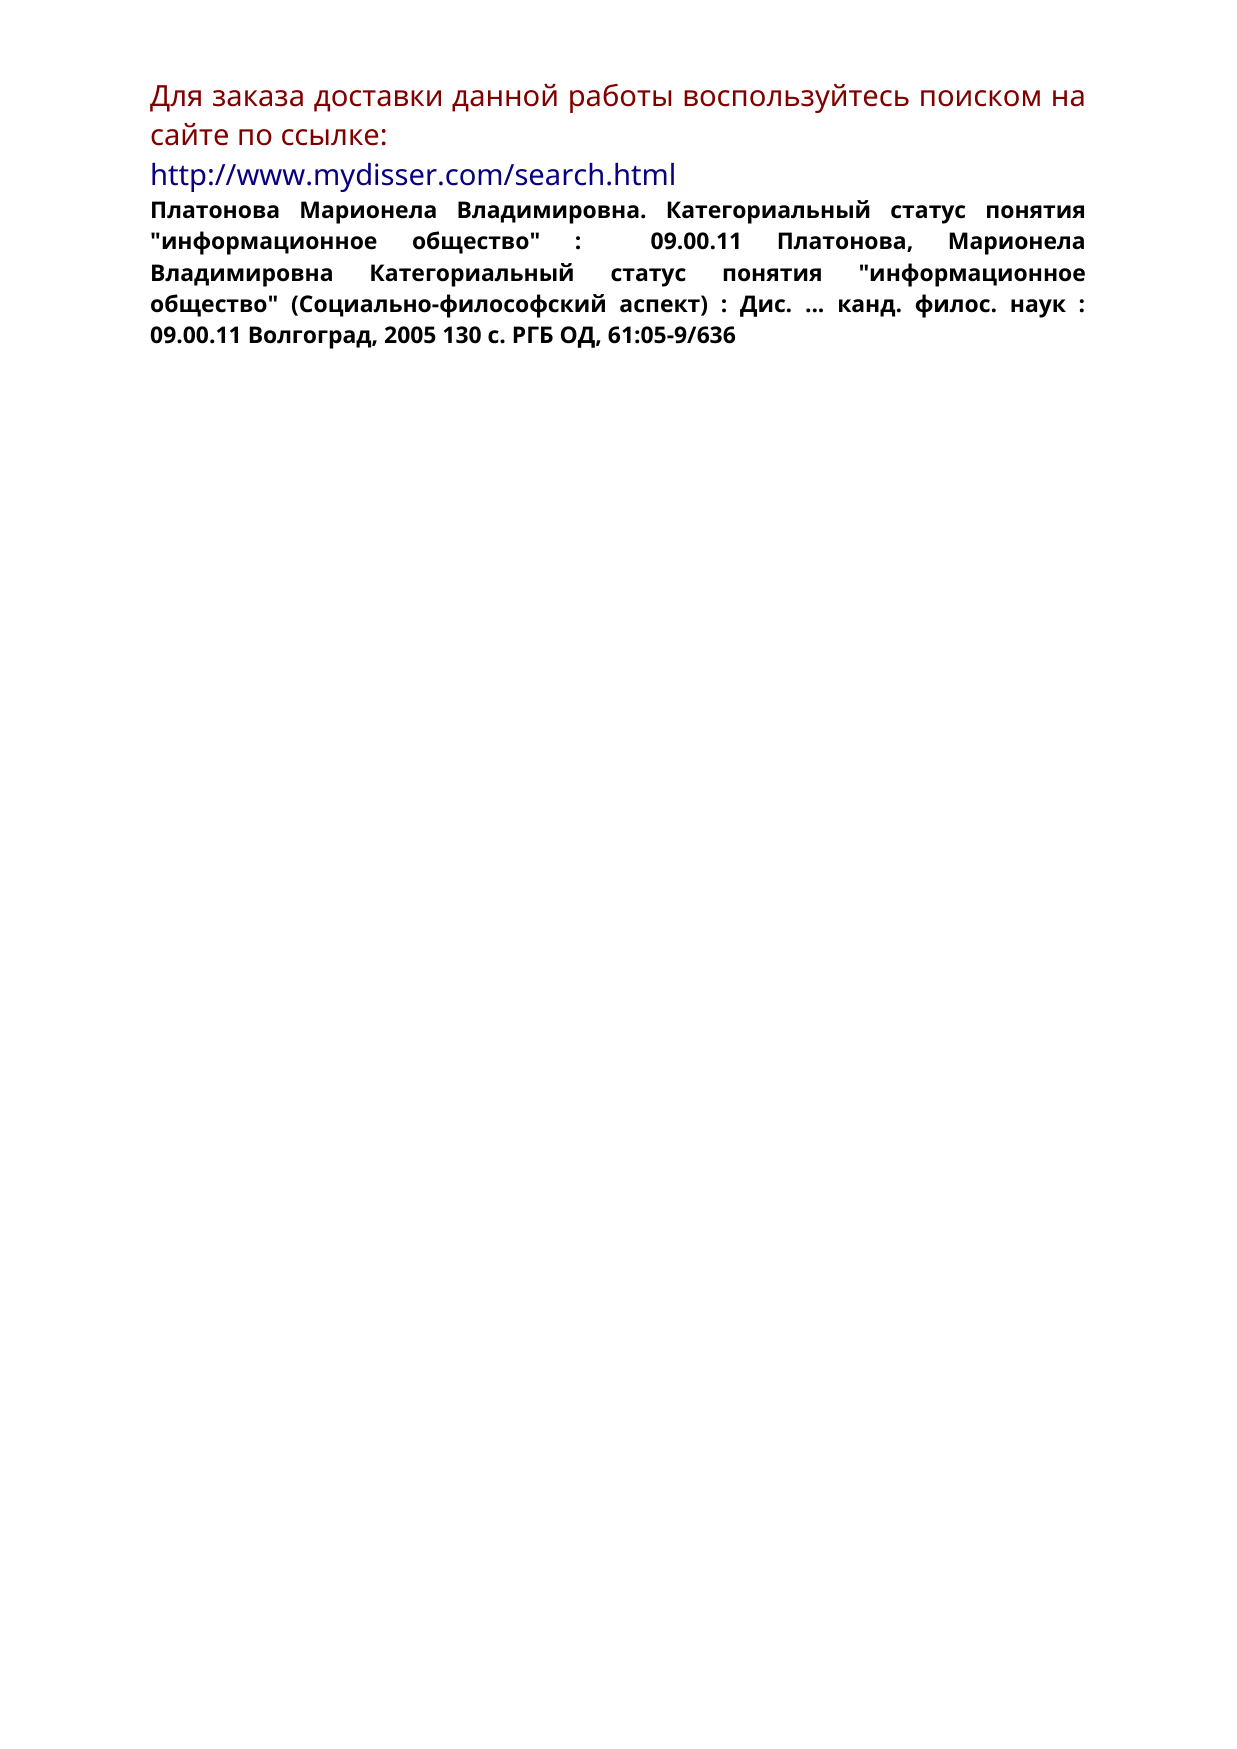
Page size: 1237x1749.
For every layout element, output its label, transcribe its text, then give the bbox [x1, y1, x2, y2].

text Платонова Марионела Владимировна. Категориальный статус понятия "информационное общество" : 09.00.11 Платонова, Марионела Владимировна Категориальный статус понятия "информационное общество" (Социально-философский аспект) : Дис. ... канд. филос. наук : 09.00.11 Волгоград, 2005 130 с. РГБ ОД, 61:05-9/636 [150, 194, 1086, 350]
